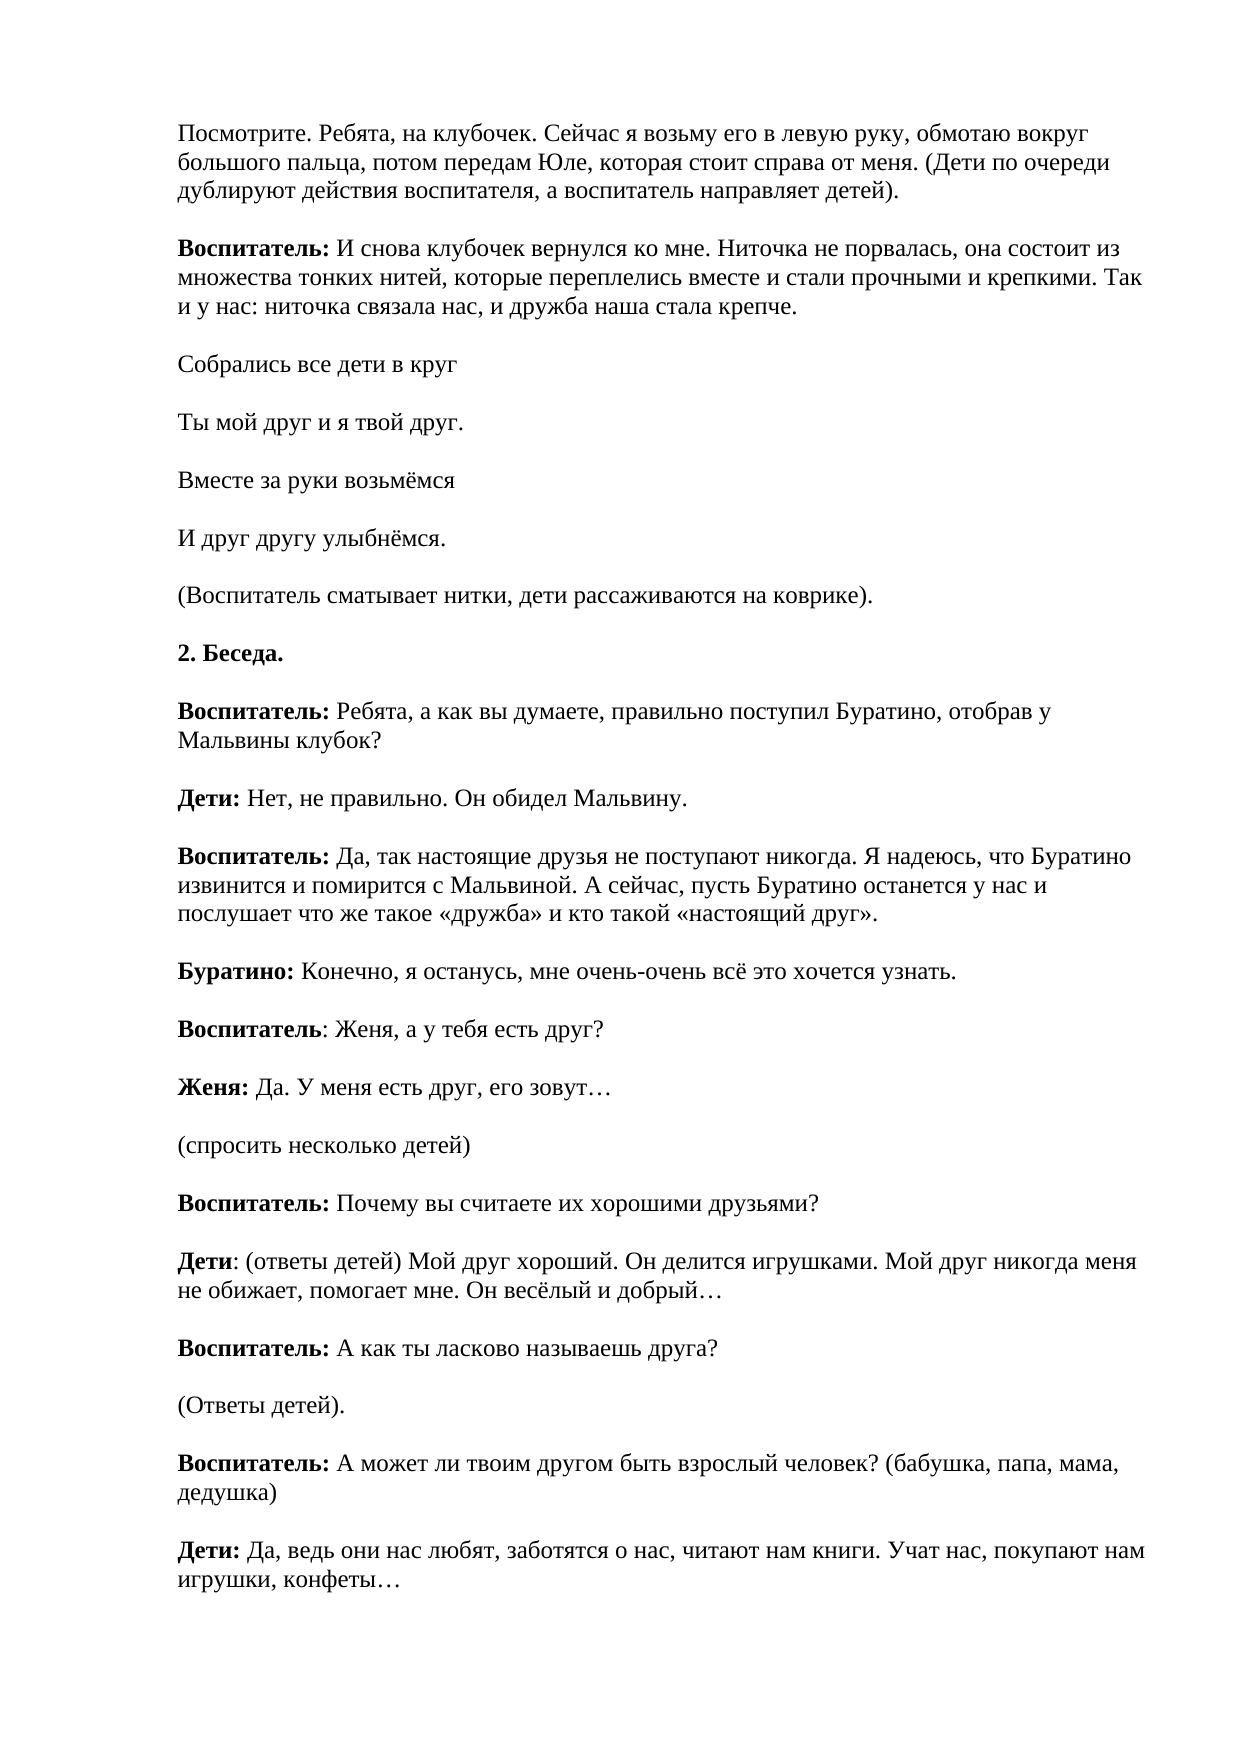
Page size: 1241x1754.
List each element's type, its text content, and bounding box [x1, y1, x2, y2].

text Воспитатель: И снова клубочек вернулся ко мне. Ниточка не порвалась, она состоит из множества тонких нитей, которые переплелись вместе и стали прочными и крепкими. Так и у нас: ниточка связала нас, и дружба наша стала крепче. [177, 233, 1152, 320]
text Воспитатель: Почему вы считаете их хорошими друзьями? [177, 1188, 1152, 1217]
text Дети: (ответы детей) Мой друг хороший. Он делится игрушками. Мой друг никогда меня не обижает, помогает мне. Он весёлый и добрый… [177, 1246, 1152, 1303]
text (спросить несколько детей) [177, 1130, 1152, 1159]
text Буратино: Конечно, я останусь, мне очень-очень всё это хочется узнать. [177, 956, 1152, 985]
text Воспитатель: Женя, а у тебя есть друг? [177, 1014, 1152, 1043]
text (Ответы детей). [177, 1391, 1152, 1419]
text (Воспитатель сматывает нитки, дети рассаживаются на коврике). [177, 581, 1152, 609]
text Посмотрите. Ребята, на клубочек. Сейчас я возьму его в левую руку, обмотаю вокруг большого пальца, потом передам Юле, которая стоит справа от меня. (Дети по очереди дублируют действия воспитателя, а воспитатель направляет детей). [177, 118, 1152, 204]
text И друг другу улыбнёмся. [177, 523, 1152, 551]
text Дети: Да, ведь они нас любят, заботятся о нас, читают нам книги. Учат нас, покупают нам игрушки, конфеты… [177, 1535, 1152, 1593]
text Воспитатель: Да, так настоящие друзья не поступают никогда. Я надеюсь, что Буратино извинится и помирится с Мальвиной. А сейчас, пусть Буратино останется у нас и послушает что же такое «дружба» и кто такой «настоящий друг». [177, 841, 1152, 927]
text 2. Беседа. [177, 638, 1152, 667]
text Ты мой друг и я твой друг. [177, 407, 1152, 436]
text Собрались все дети в круг [177, 349, 1152, 378]
text Женя: Да. У меня есть друг, его зовут… [177, 1072, 1152, 1101]
text Воспитатель: Ребята, а как вы думаете, правильно поступил Буратино, отобрав у Мальвины клубок? [177, 696, 1152, 754]
text Дети: Нет, не правильно. Он обидел Мальвину. [177, 783, 1152, 812]
text Воспитатель: А может ли твоим другом быть взрослый человек? (бабушка, папа, мама, дедушка) [177, 1448, 1152, 1506]
text Вместе за руки возьмёмся [177, 465, 1152, 493]
text Воспитатель: А как ты ласково называешь друга? [177, 1333, 1152, 1361]
